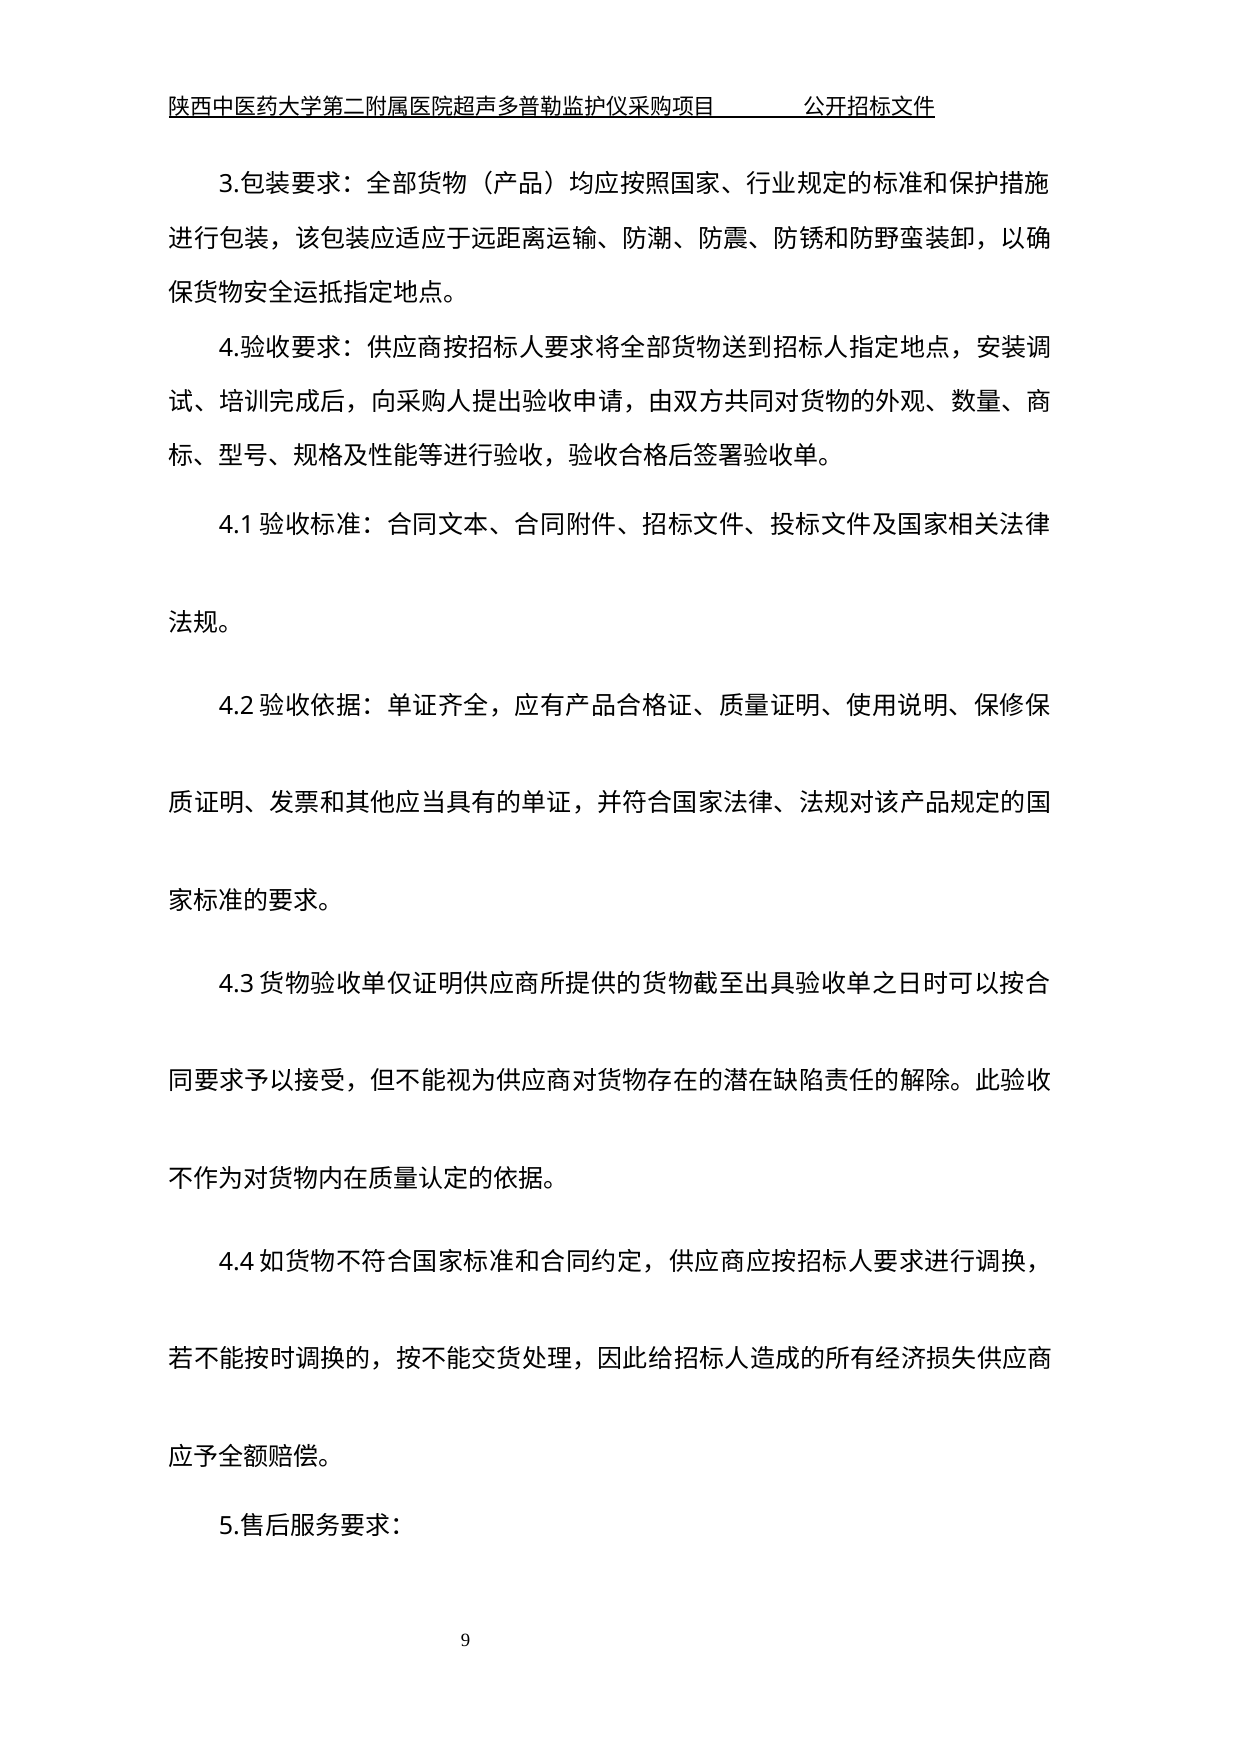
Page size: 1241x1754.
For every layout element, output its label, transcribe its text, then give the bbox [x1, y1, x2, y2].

text 4.验收要求：供应商按招标人要求将全部货物送到招标人指定地点，安装调试、培训完成后，向采购人提出验收申请，由双方共同对货物的外观、数量、商标、型号、规格及性能等进行验收，验收合格后签署验收单。 [169, 327, 1053, 472]
text 4.1验收标准：合同文本、合同附件、招标文件、投标文件及国家相关法律法规。 [169, 490, 1053, 653]
text 4.4如货物不符合国家标准和合同约定，供应商应按招标人要求进行调换，若不能按时调换的，按不能交货处理，因此给招标人造成的所有经济损失供应商应予全额赔偿。 [169, 1227, 1053, 1487]
text 4.3货物验收单仅证明供应商所提供的货物截至出具验收单之日时可以按合同要求予以接受，但不能视为供应商对货物存在的潜在缺陷责任的解除。此验收不作为对货物内在质量认定的依据。 [169, 949, 1053, 1209]
text 4.2验收依据：单证齐全，应有产品合格证、质量证明、使用说明、保修保质证明、发票和其他应当具有的单证，并符合国家法律、法规对该产品规定的国家标准的要求。 [169, 671, 1053, 931]
text 5.售后服务要求： [169, 1505, 1053, 1541]
text 3.包装要求：全部货物（产品）均应按照国家、行业规定的标准和保护措施进行包装，该包装应适应于远距离运输、防潮、防震、防锈和防野蛮装卸，以确保货物安全运抵指定地点。 [169, 164, 1053, 309]
